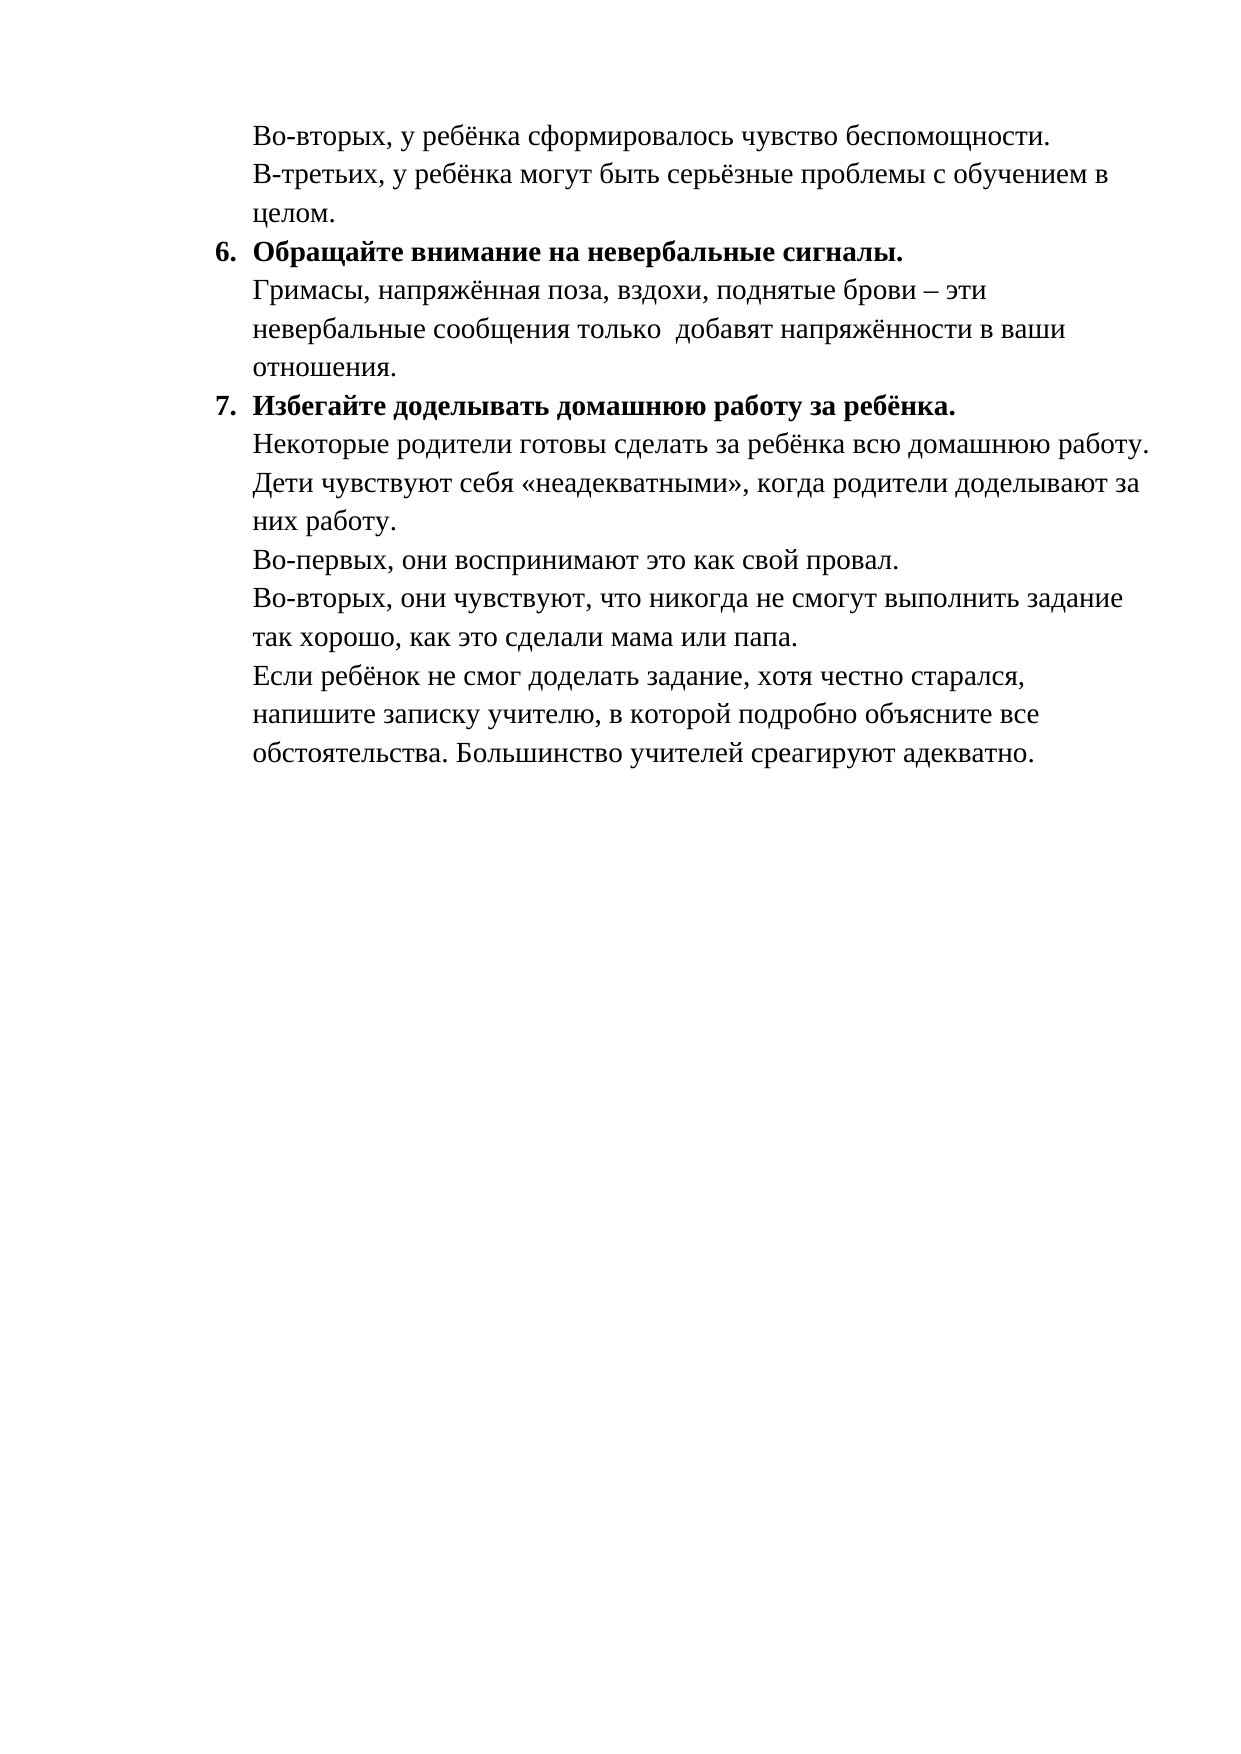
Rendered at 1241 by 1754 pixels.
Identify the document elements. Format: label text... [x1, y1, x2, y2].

list Если ребёнок не смог доделать задание, хотя честно старался, напишите записку учителю, в которой подробно объясните все обстоятельства. Большинство учителей среагируют адекватно. [252, 658, 1152, 768]
list Гримасы, напряжённая поза, вздохи, поднятые брови – эти невербальные сообщения только добавят напряжённости в ваши отношения. [252, 272, 1152, 383]
list Во-вторых, у ребёнка сформировалось чувство беспомощности. [252, 118, 1152, 152]
list Во-первых, они воспринимают это как свой провал. [252, 542, 1152, 576]
list Во-вторых, они чувствуют, что никогда не смогут выполнить задание так хорошо, как это сделали мама или папа. [252, 581, 1152, 653]
list В-третьих, у ребёнка могут быть серьёзные проблемы с обучением в целом. [252, 157, 1152, 229]
list Некоторые родители готовы сделать за ребёнка всю домашнюю работу. Дети чувствуют себя «неадекватными», когда родители доделывают за них работу. [252, 426, 1152, 537]
list Избегайте доделывать домашнюю работу за ребёнка. [215, 388, 1152, 421]
list Обращайте внимание на невербальные сигналы. [215, 234, 1152, 267]
